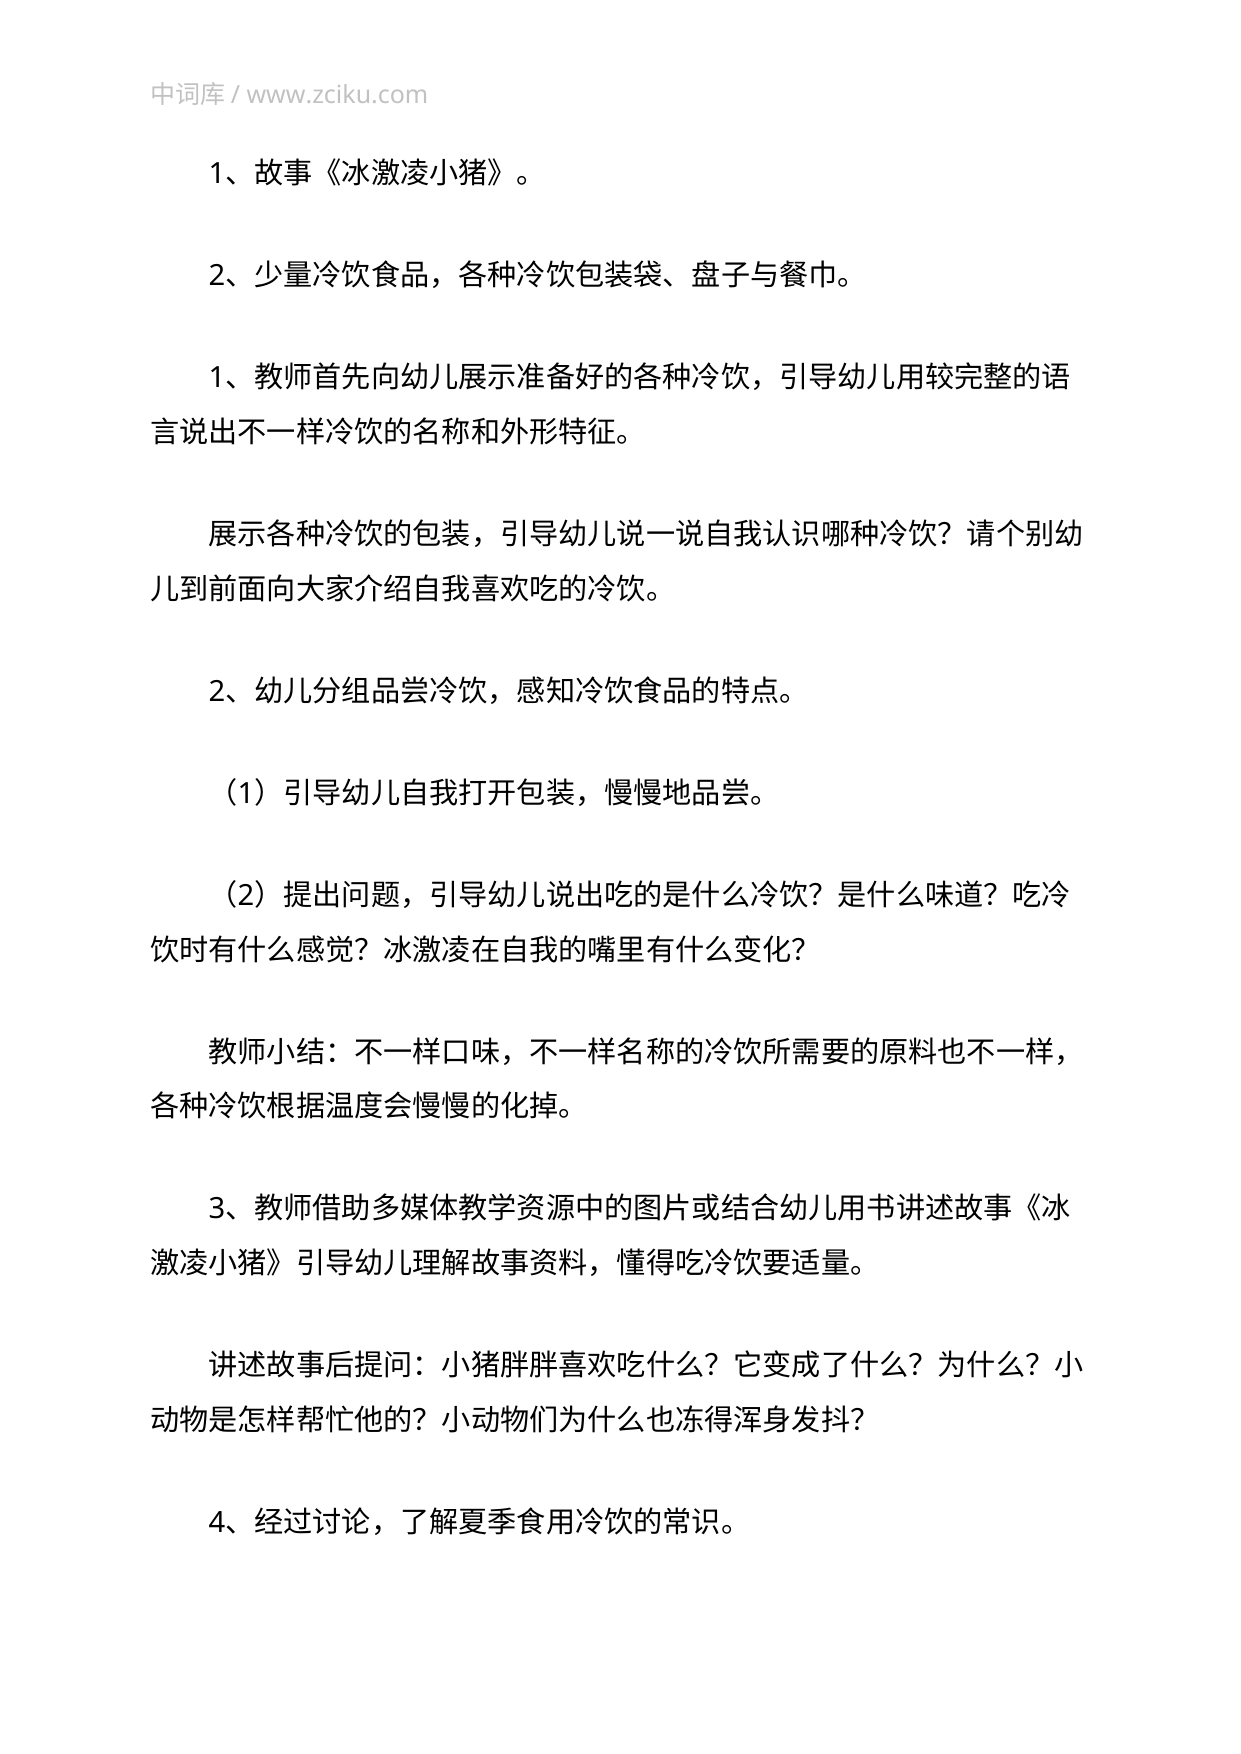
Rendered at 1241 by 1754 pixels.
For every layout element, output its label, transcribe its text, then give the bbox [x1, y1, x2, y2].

text 1、故事《冰激凌小猪》。 [150, 150, 1090, 192]
text （2）提出问题，引导幼儿说出吃的是什么冷饮？是什么味道？吃冷饮时有什么感觉？冰激凌在自我的嘴里有什么变化？ [150, 871, 1090, 969]
text 展示各种冷饮的包装，引导幼儿说一说自我认识哪种冷饮？请个别幼儿到前面向大家介绍自我喜欢吃的冷饮。 [150, 511, 1090, 608]
text 4、经过讨论，了解夏季食用冷饮的常识。 [150, 1498, 1090, 1541]
text （1）引导幼儿自我打开包装，慢慢地品尝。 [150, 769, 1090, 812]
text 3、教师借助多媒体教学资源中的图片或结合幼儿用书讲述故事《冰激凌小猪》引导幼儿理解故事资料，懂得吃冷饮要适量。 [150, 1185, 1090, 1282]
text 2、少量冷饮食品，各种冷饮包装袋、盘子与餐巾。 [150, 252, 1090, 294]
text 讲述故事后提问：小猪胖胖喜欢吃什么？它变成了什么？为什么？小动物是怎样帮忙他的？小动物们为什么也冻得浑身发抖？ [150, 1342, 1090, 1439]
text 教师小结：不一样口味，不一样名称的冷饮所需要的原料也不一样，各种冷饮根据温度会慢慢的化掉。 [150, 1028, 1090, 1125]
text 2、幼儿分组品尝冷饮，感知冷饮食品的特点。 [150, 667, 1090, 710]
text 1、教师首先向幼儿展示准备好的各种冷饮，引导幼儿用较完整的语言说出不一样冷饮的名称和外形特征。 [150, 354, 1090, 451]
